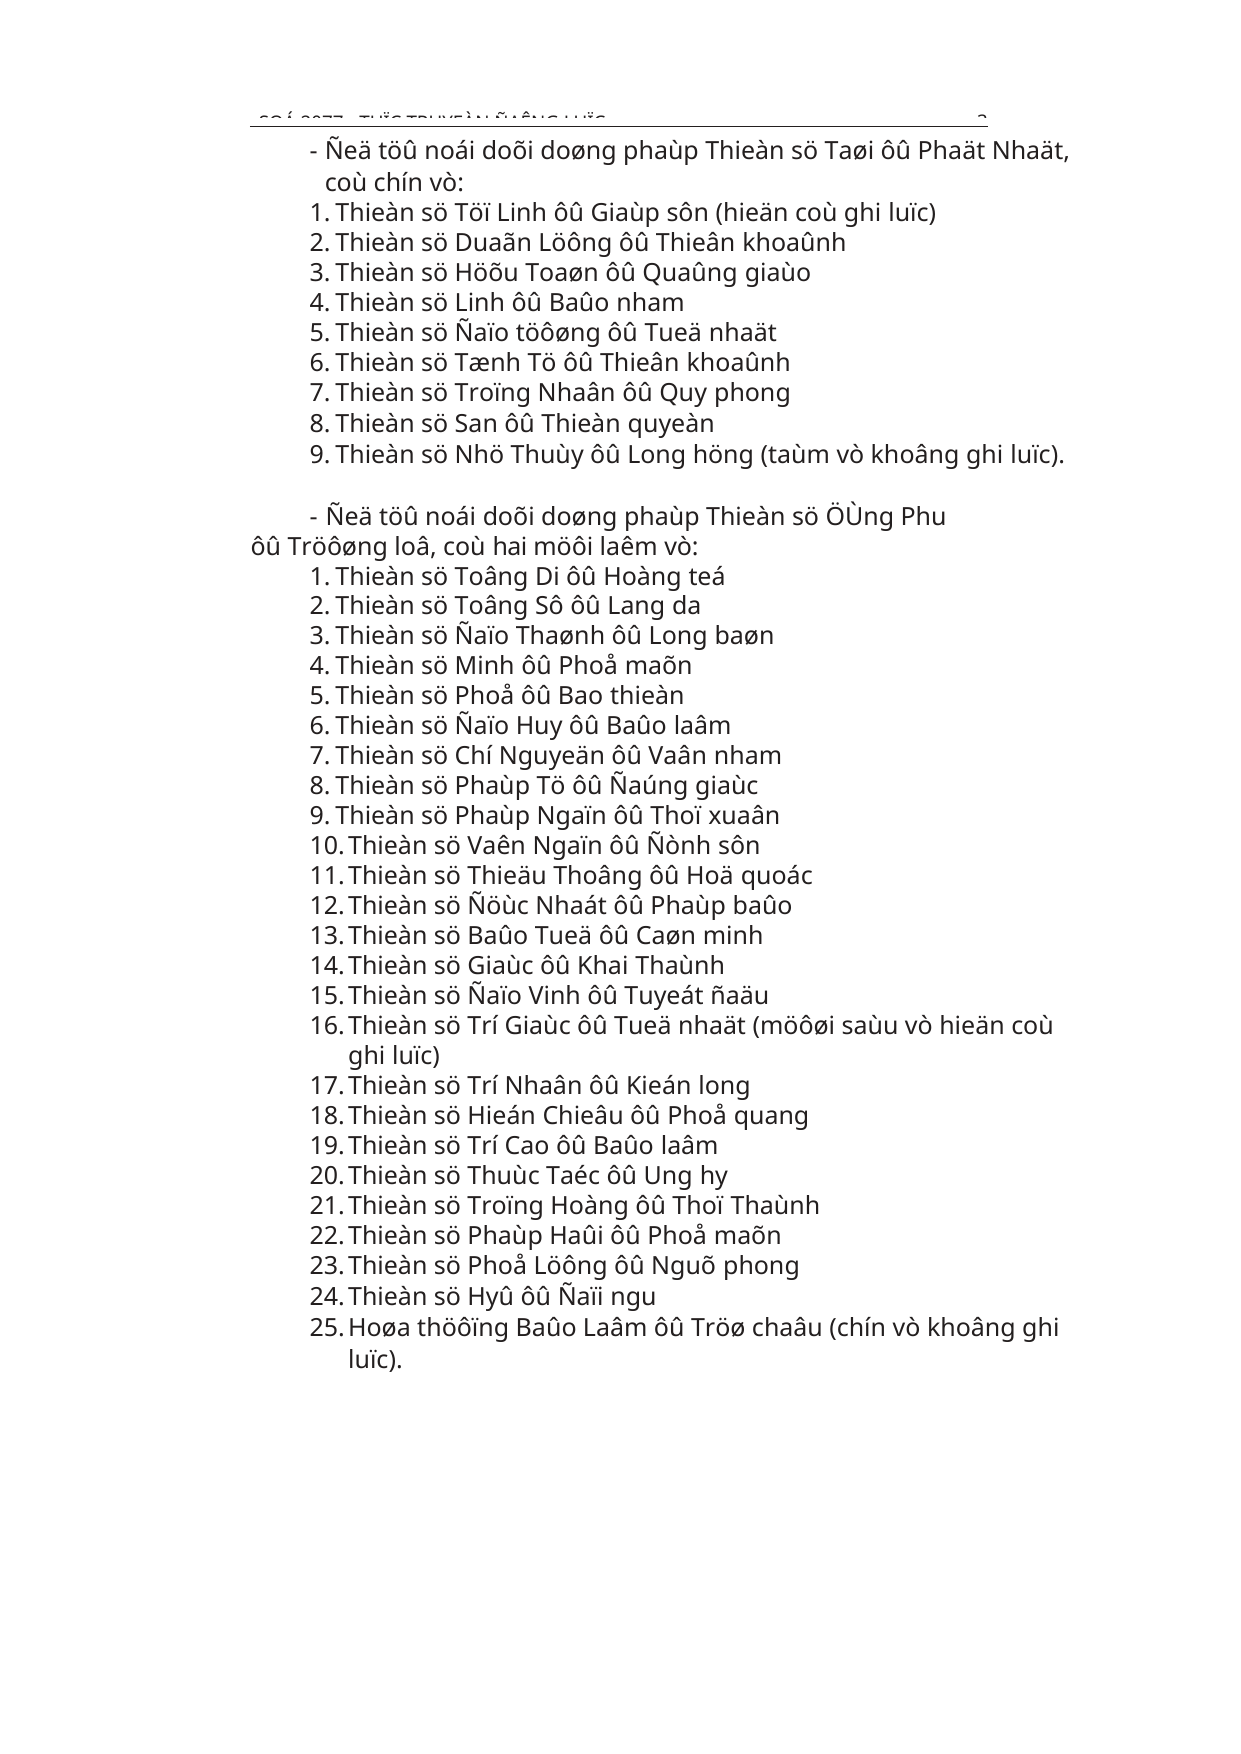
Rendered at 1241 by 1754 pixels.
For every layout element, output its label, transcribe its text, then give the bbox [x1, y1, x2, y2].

list Thieàn sö Chí Nguyeän ôû Vaân nham [309, 741, 1092, 771]
list Thieàn sö Trí Giaùc ôû Tueä nhaät (möôøi saùu vò hieän coù ghi luïc) [309, 1011, 1092, 1071]
list Thieàn sö Troïng Nhaân ôû Quy phong [309, 377, 1092, 407]
list Thieàn sö Toâng Di ôû Hoàng teá [309, 563, 1092, 591]
list Thieàn sö Duaãn Löông ôû Thieân khoaûnh [309, 227, 1092, 257]
list Thieàn sö Toâng Sô ôû Lang da [309, 591, 1092, 621]
list Thieàn sö Ñaïo Vinh ôû Tuyeát ñaäu [309, 981, 1092, 1011]
list Thieàn sö Troïng Hoàng ôû Thoï Thaùnh [309, 1191, 1092, 1221]
list Thieàn sö Giaùc ôû Khai Thaùnh [309, 951, 1092, 981]
list Thieàn sö Vaên Ngaïn ôû Ñònh sôn [309, 831, 1092, 861]
list Thieàn sö Trí Nhaân ôû Kieán long [309, 1071, 1092, 1101]
list Thieàn sö Hieán Chieâu ôû Phoå quang [309, 1101, 1092, 1131]
list Thieàn sö Trí Cao ôû Baûo laâm [309, 1131, 1092, 1161]
list Thieàn sö Phoå Löông ôû Nguõ phong [309, 1251, 1092, 1281]
list Thieàn sö Minh ôû Phoå maõn [309, 651, 1092, 681]
list Thieàn sö Nhö Thuùy ôû Long höng (taùm vò khoâng ghi luïc). [309, 438, 1092, 470]
list Thieàn sö Linh ôû Baûo nham [309, 287, 1092, 317]
list Thieàn sö Phaùp Ngaïn ôû Thoï xuaân [309, 801, 1092, 831]
list Thieàn sö Ñaïo töôøng ôû Tueä nhaät [309, 317, 1092, 347]
list Thieàn sö Höõu Toaøn ôû Quaûng giaùo [309, 257, 1092, 287]
list Thieàn sö Ñaïo Thaønh ôû Long baøn [309, 621, 1092, 651]
list Thieàn sö Ñöùc Nhaát ôû Phaùp baûo [309, 891, 1092, 921]
list Thieàn sö Tænh Tö ôû Thieân khoaûnh [309, 347, 1092, 377]
list Ñeä töû noái doõi doøng phaùp Thieàn sö Taøi ôû Phaät Nhaät, coù chín vò: [309, 134, 1092, 197]
list Thieàn sö Thuùc Taéc ôû Ung hy [309, 1161, 1092, 1191]
list Thieàn sö Phoå ôû Bao thieàn [309, 681, 1092, 711]
list Thieàn sö Töï Linh ôû Giaùp sôn (hieän coù ghi luïc) [309, 197, 1092, 227]
list Thieàn sö Thieäu Thoâng ôû Hoä quoác [309, 861, 1092, 891]
list Thieàn sö Phaùp Tö ôû Ñaúng giaùc [309, 771, 1092, 801]
list Thieàn sö San ôû Thieàn quyeàn [309, 407, 1092, 438]
list Hoøa thöôïng Baûo Laâm ôû Tröø chaâu (chín vò khoâng ghi luïc). [309, 1311, 1092, 1375]
list Thieàn sö Baûo Tueä ôû Caøn minh [309, 921, 1092, 951]
list Thieàn sö Ñaïo Huy ôû Baûo laâm [309, 711, 1092, 741]
list Thieàn sö Phaùp Haûi ôû Phoå maõn [309, 1221, 1092, 1251]
list Thieàn sö Hyû ôû Ñaïi ngu [309, 1281, 1092, 1311]
list Ñeä töû noái doõi doøng phaùp Thieàn sö ÖÙng Phu ôû Tröôøng loâ, coù hai möôi laêm vò: [250, 501, 982, 563]
